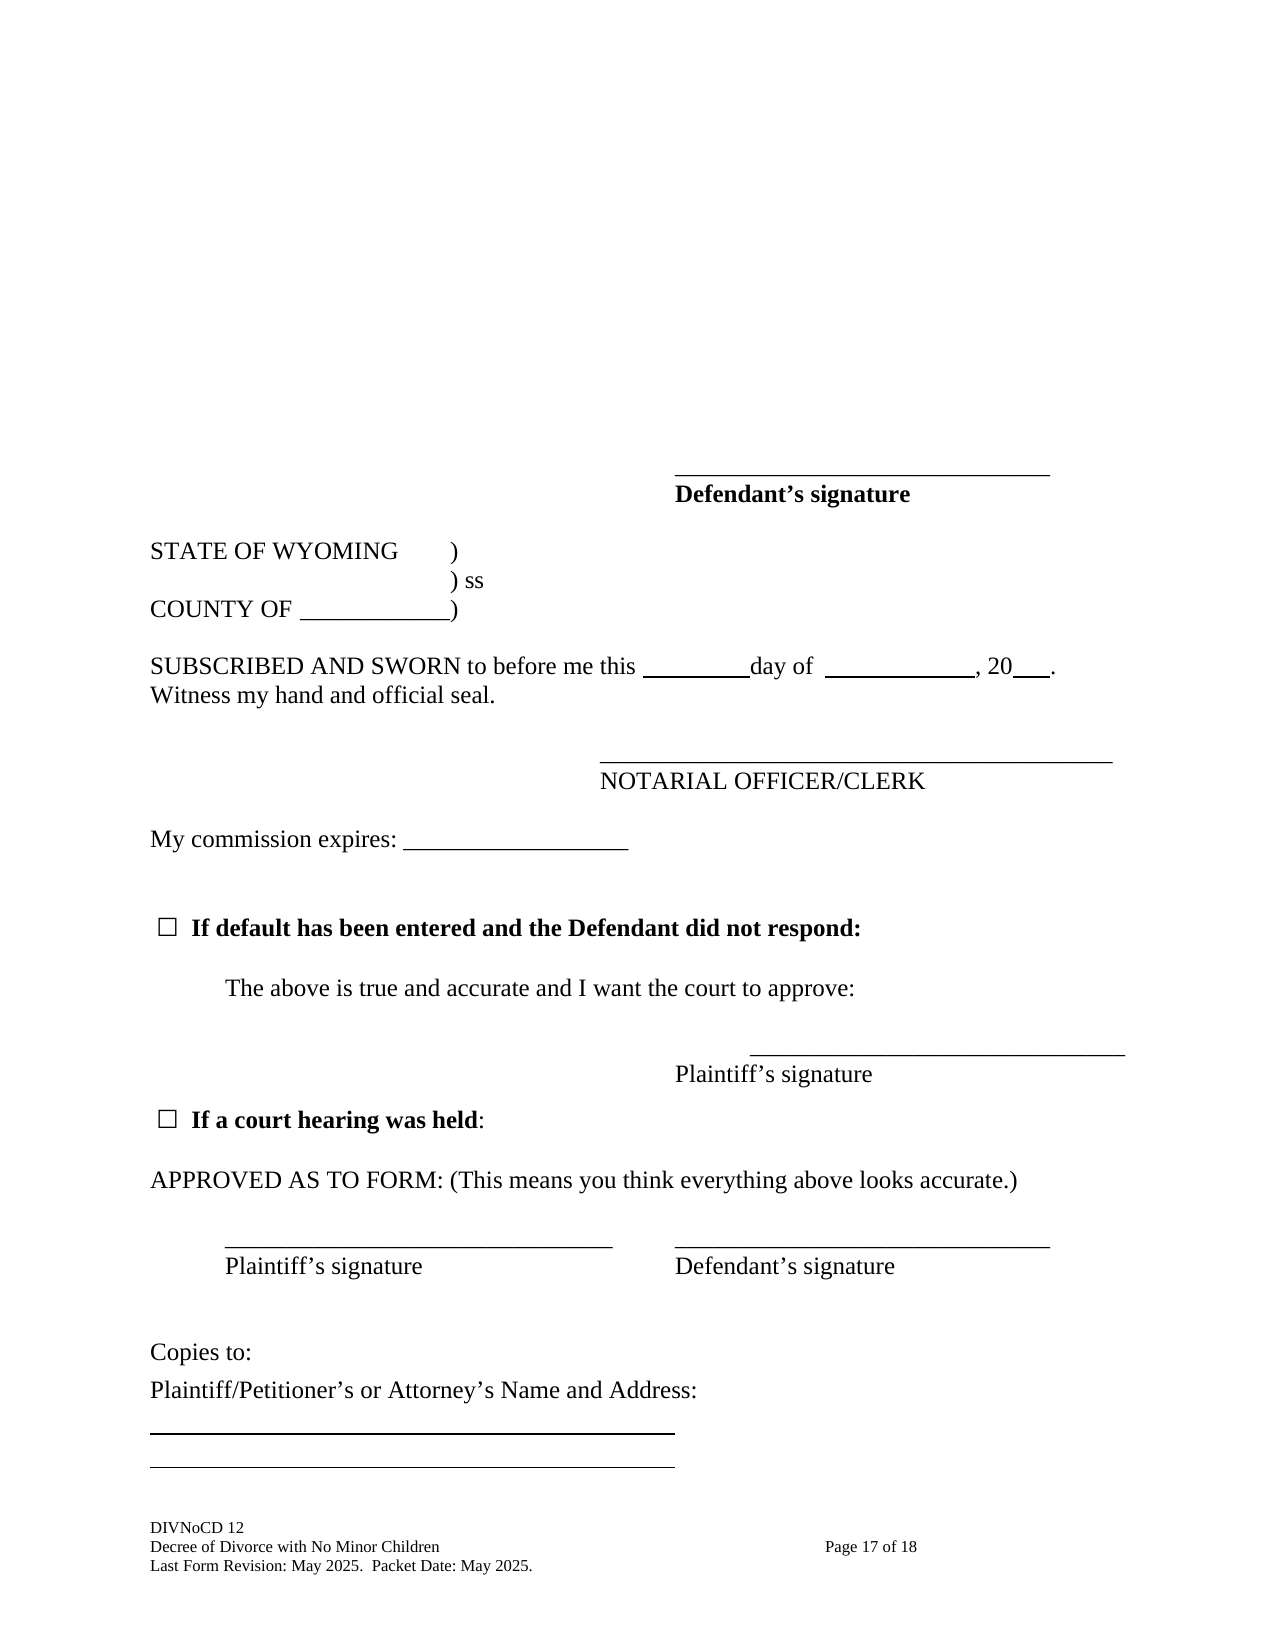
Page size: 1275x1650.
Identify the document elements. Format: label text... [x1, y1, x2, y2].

text ) ss [150, 565, 1125, 594]
text SUBSCRIBED AND SWORN to before me this day of , 20 . [150, 651, 1125, 680]
text Plaintiff’s signature Defendant’s signature [150, 1251, 1125, 1280]
text STATE OF WYOMING ) [150, 536, 1125, 565]
text Copies to: [150, 1337, 1125, 1366]
text My commission expires: __________________ [150, 824, 1125, 881]
text COUNTY OF ____________) [150, 594, 1125, 622]
text Defendant’s signature [600, 479, 1125, 507]
text If a court hearing was held: [150, 1102, 1125, 1136]
text ______________________________ [600, 450, 1125, 479]
text The above is true and accurate and I want the court to approve: [150, 973, 1125, 1002]
text Plaintiff’s signature [600, 1059, 1125, 1088]
text Plaintiff/Petitioner’s or Attorney’s Name and Address: [150, 1375, 1125, 1403]
text ______________________________ [150, 1002, 1125, 1059]
text APPROVED AS TO FORM: (This means you think everything above looks accurate.) [150, 1165, 1125, 1194]
text Witness my hand and official seal. [150, 680, 1125, 709]
text If default has been entered and the Defendant did not respond: [150, 910, 1125, 944]
text _______________________________ ______________________________ [150, 1222, 1125, 1251]
text NOTARIAL OFFICER/CLERK [150, 766, 1125, 795]
text _________________________________________ [150, 737, 1125, 766]
